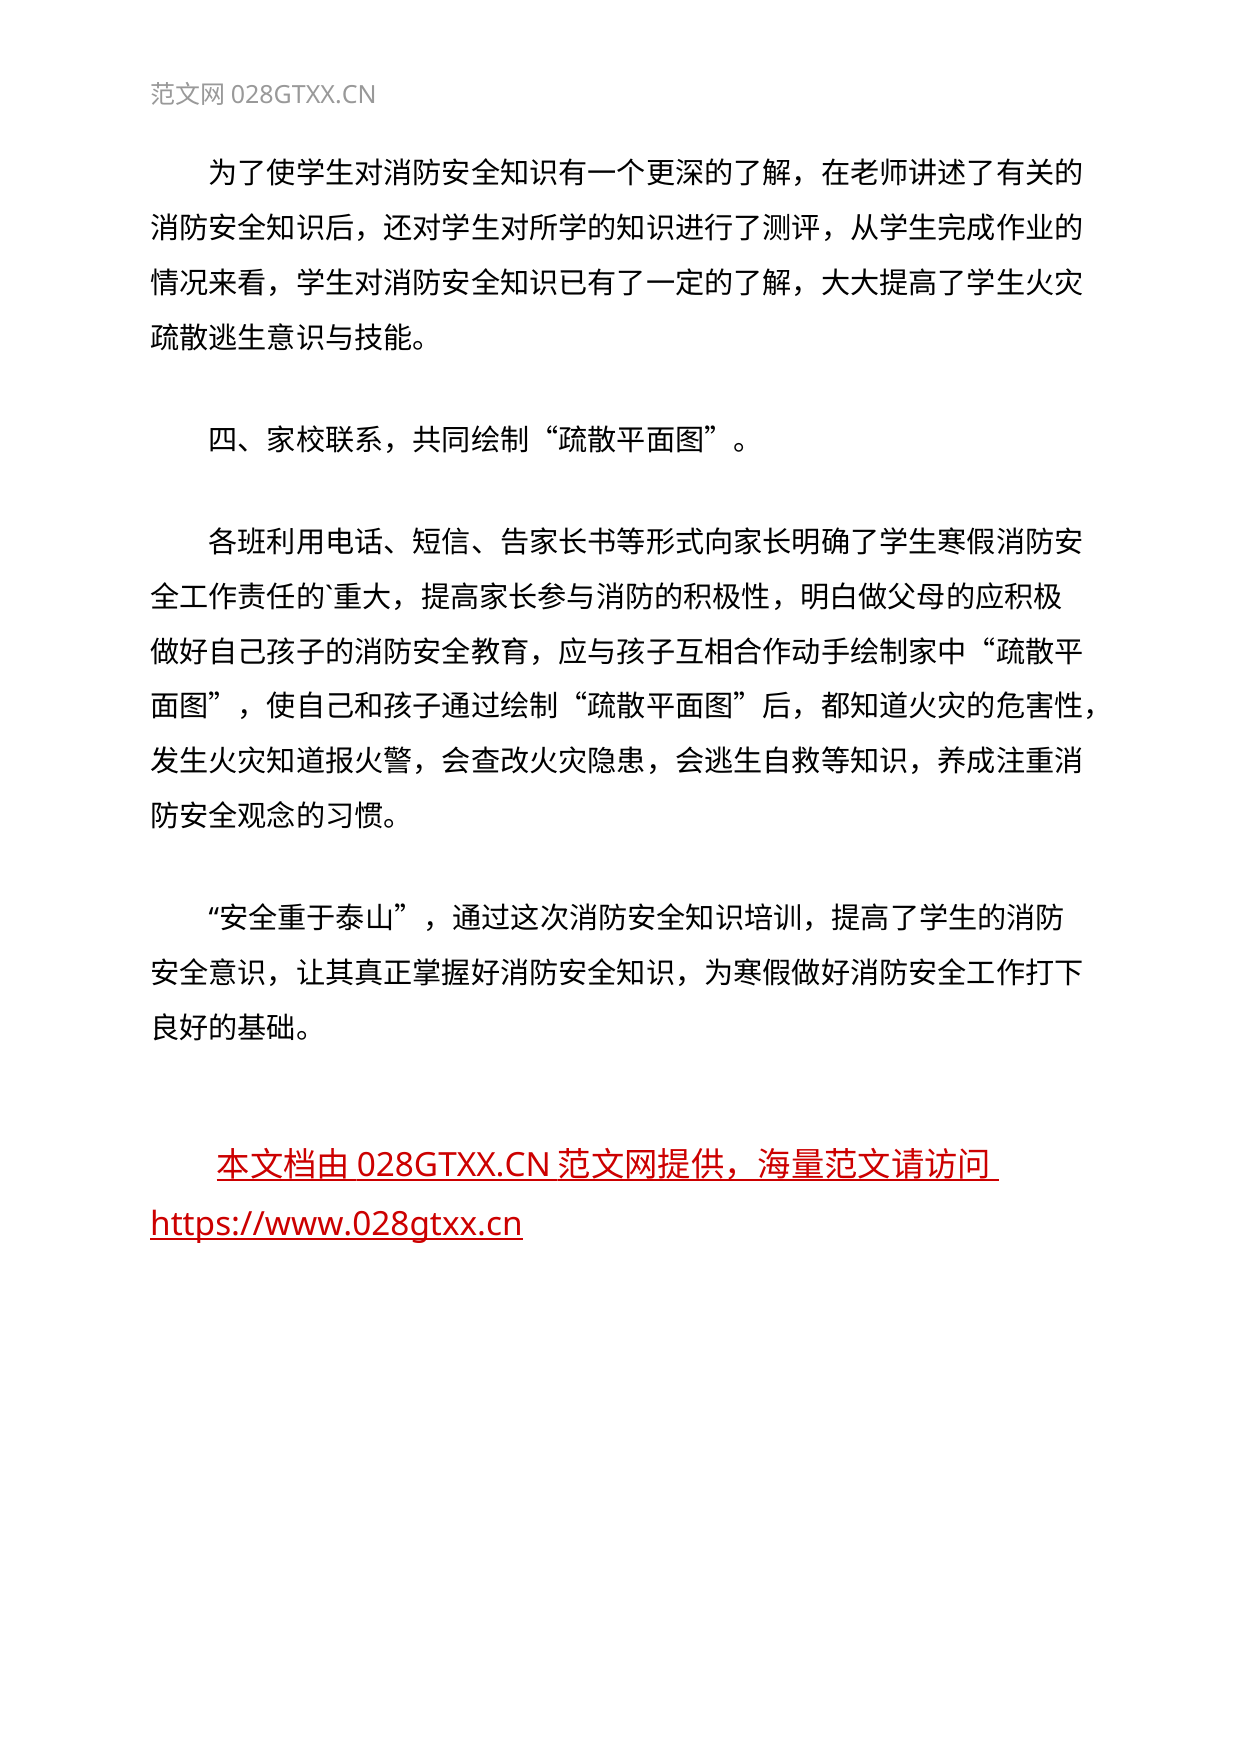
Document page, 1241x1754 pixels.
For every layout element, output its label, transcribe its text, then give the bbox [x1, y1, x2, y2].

text 四、家校联系，共同绘制“疏散平面图”。 [150, 416, 1090, 459]
text 本文档由028GTXX.CN范文网提供，海量范文请访问 https://www.028gtxx.cn [150, 1137, 1090, 1245]
text 各班利用电话、短信、告家长书等形式向家长明确了学生寒假消防安全工作责任的`重大，提高家长参与消防的积极性，明白做父母的应积极做好自己孩子的消防安全教育，应与孩子互相合作动手绘制家中“疏散平面图”，使自己和孩子通过绘制“疏散平面图”后，都知道火灾的危害性，发生火灾知道报火警，会查改火灾隐患，会逃生自救等知识，养成注重消防安全观念的习惯。 [150, 518, 1090, 835]
text “安全重于泰山”，通过这次消防安全知识培训，提高了学生的消防安全意识，让其真正掌握好消防安全知识，为寒假做好消防安全工作打下良好的基础。 [150, 894, 1090, 1047]
text 为了使学生对消防安全知识有一个更深的了解，在老师讲述了有关的消防安全知识后，还对学生对所学的知识进行了测评，从学生完成作业的情况来看，学生对消防安全知识已有了一定的了解，大大提高了学生火灾疏散逃生意识与技能。 [150, 150, 1090, 357]
